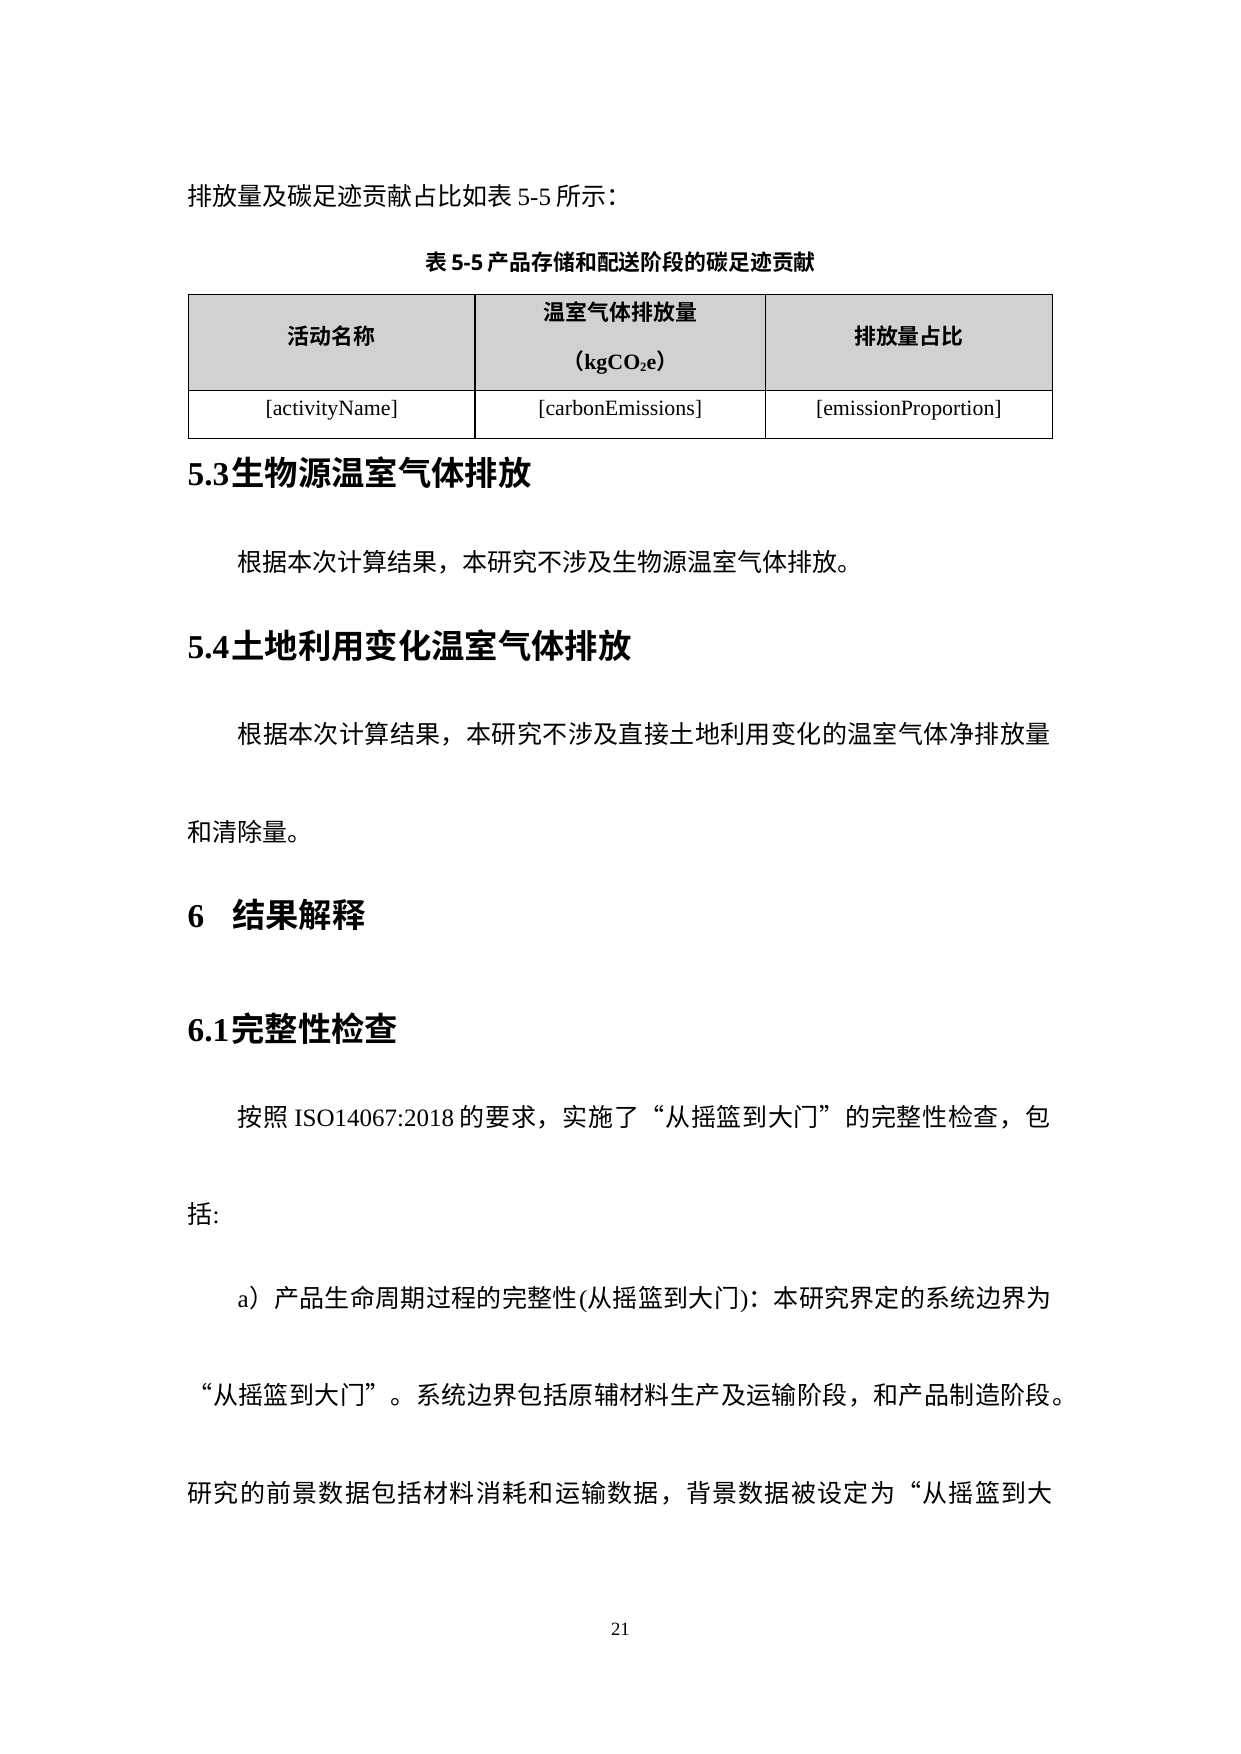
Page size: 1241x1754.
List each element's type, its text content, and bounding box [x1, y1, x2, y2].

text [187, 162, 1053, 227]
text 根据本次计算结果，本研究不涉及生物源温室气体排放。 [187, 528, 1053, 593]
table_header 温室气体排放量（kgCO2e） [476, 295, 765, 390]
text 根据本次计算结果，本研究不涉及直接土地利用变化的温室气体净排放量和清除量。 [187, 700, 1053, 863]
subtitle 完整性检查 [187, 994, 1053, 1059]
table_header 排放量占比 [766, 295, 1052, 390]
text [187, 1264, 1053, 1524]
subtitle 生物源温室气体排放 [187, 439, 1053, 504]
subtitle 结果解释 [187, 881, 1053, 946]
subtitle 土地利用变化温室气体排放 [187, 611, 1053, 676]
table_cell [activityName] [189, 391, 474, 438]
text 按照ISO14067:2018的要求，实施了“从摇篮到大门”的完整性检查，包括: [187, 1083, 1053, 1246]
table_cell [emissionProportion] [766, 391, 1052, 438]
table_header 活动名称 [189, 295, 474, 390]
text 表5-5产品存储和配送阶段的碳足迹贡献 [187, 245, 1053, 278]
table_cell [carbonEmissions] [476, 391, 765, 438]
